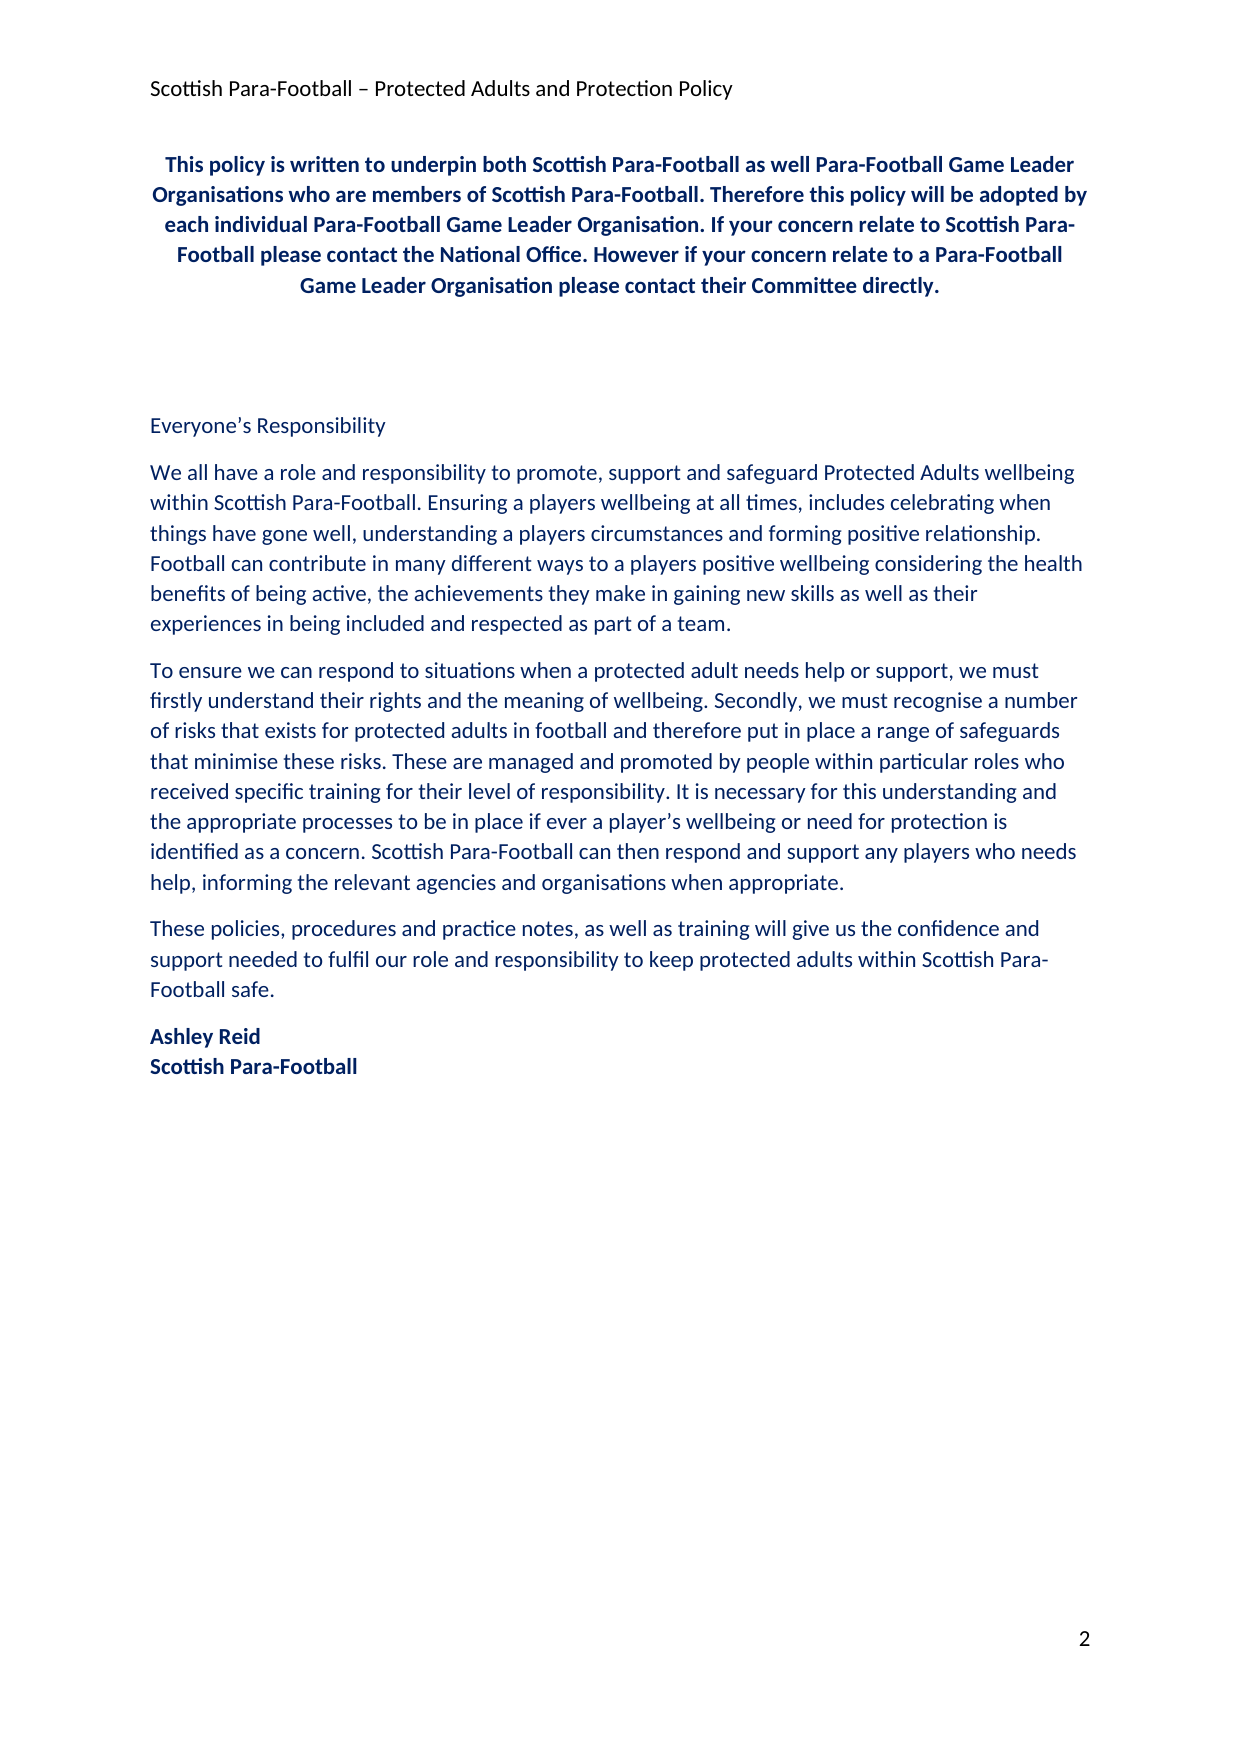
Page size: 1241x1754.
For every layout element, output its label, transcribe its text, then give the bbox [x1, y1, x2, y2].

text This policy is written to underpin both Scottish Para-Football as well Para-Football Game Leader Organisations who are members of Scottish Para-Football. Therefore this policy will be adopted by each individual Para-Football Game Leader Organisation. If your concern relate to Scottish Para-Football please contact the National Office. However if your concern relate to a Para-Football Game Leader Organisation please contact their Committee directly. [150, 150, 1090, 299]
text We all have a role and responsibility to promote, support and safeguard Protected Adults wellbeing within Scottish Para-Football. Ensuring a players wellbeing at all times, includes celebrating when things have gone well, understanding a players circumstances and forming positive relationship. Football can contribute in many different ways to a players positive wellbeing considering the health benefits of being active, the achievements they make in gaining new skills as well as their experiences in being included and respected as part of a team. [150, 458, 1090, 637]
text Scottish Para-Football [150, 1052, 1090, 1080]
text Ashley Reid [150, 1022, 1090, 1050]
text To ensure we can respond to situations when a protected adult needs help or support, we must firstly understand their rights and the meaning of wellbeing. Secondly, we must recognise a number of risks that exists for protected adults in football and therefore put in place a range of safeguards that minimise these risks. These are managed and promoted by people within particular roles who received specific training for their level of responsibility. It is necessary for this understanding and the appropriate processes to be in place if ever a player’s wellbeing or need for protection is identified as a concern. Scottish Para-Football can then respond and support any players who needs help, informing the relevant agencies and organisations when appropriate. [150, 656, 1090, 896]
text These policies, procedures and practice notes, as well as training will give us the confidence and support needed to fulfil our role and responsibility to keep protected adults within Scottish Para-Football safe. [150, 914, 1090, 1003]
text Everyone’s Responsibility [150, 411, 1090, 439]
